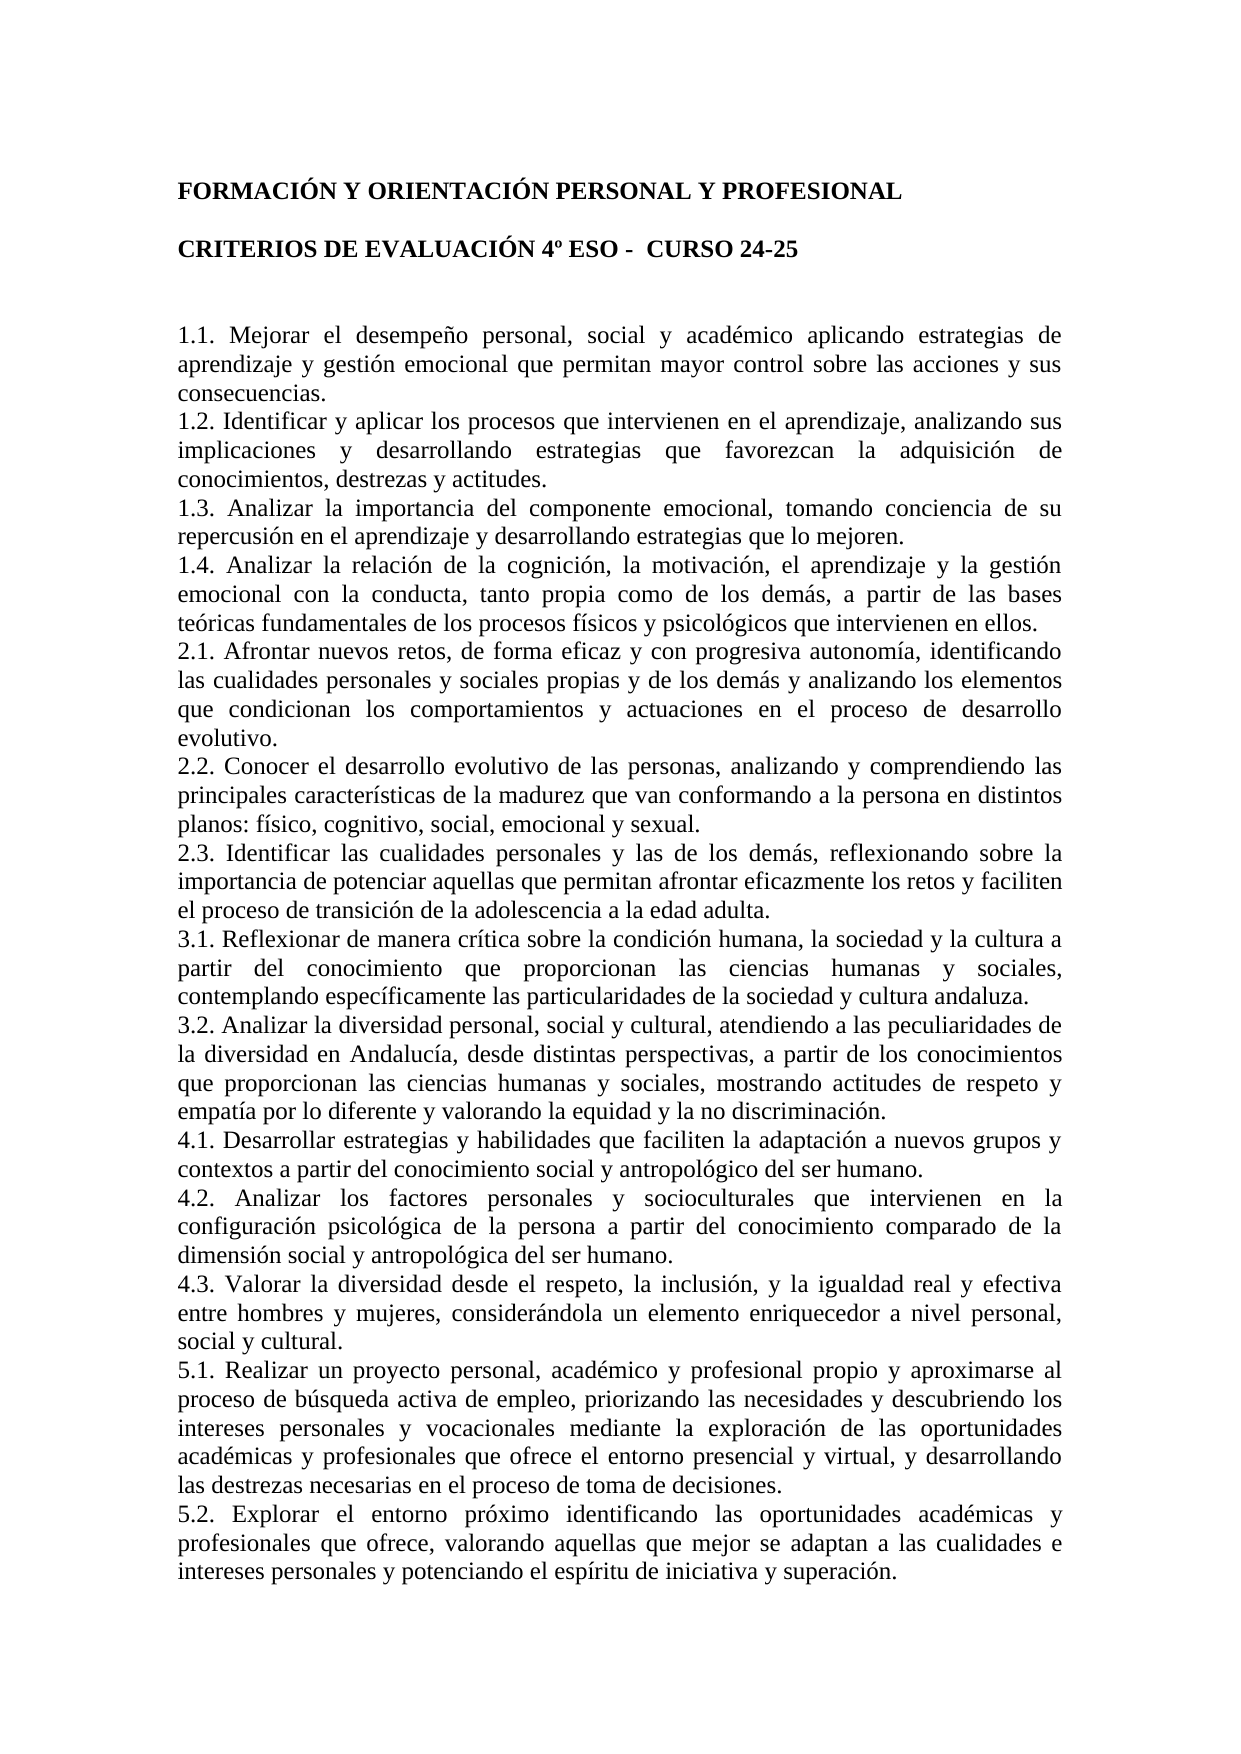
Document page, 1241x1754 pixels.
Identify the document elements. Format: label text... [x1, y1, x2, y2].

text 1.2. Identificar y aplicar los procesos que intervienen en el aprendizaje, analizando sus implicaciones y desarrollando estrategias que favorezcan la adquisición de conocimientos, destrezas y actitudes. [177, 406, 1063, 493]
text 4.2. Analizar los factores personales y socioculturales que intervienen en la configuración psicológica de la persona a partir del conocimiento comparado de la dimensión social y antropológica del ser humano. [177, 1183, 1063, 1269]
text FORMACIÓN Y ORIENTACIÓN PERSONAL Y PROFESIONAL [177, 176, 1063, 205]
text 1.3. Analizar la importancia del componente emocional, tomando conciencia de su repercusión en el aprendizaje y desarrollando estrategias que lo mejoren. [177, 493, 1063, 550]
text 4.1. Desarrollar estrategias y habilidades que faciliten la adaptación a nuevos grupos y contextos a partir del conocimiento social y antropológico del ser humano. [177, 1125, 1063, 1183]
text 2.1. Afrontar nuevos retos, de forma eficaz y con progresiva autonomía, identificando las cualidades personales y sociales propias y de los demás y analizando los elementos que condicionan los comportamientos y actuaciones en el proceso de desarrollo evolutivo. [177, 636, 1063, 751]
text 4.3. Valorar la diversidad desde el respeto, la inclusión, y la igualdad real y efectiva entre hombres y mujeres, considerándola un elemento enriquecedor a nivel personal, social y cultural. [177, 1269, 1063, 1355]
text 1.4. Analizar la relación de la cognición, la motivación, el aprendizaje y la gestión emocional con la conducta, tanto propia como de los demás, a partir de las bases teóricas fundamentales de los procesos físicos y psicológicos que intervienen en ellos. [177, 550, 1063, 636]
text 5.1. Realizar un proyecto personal, académico y profesional propio y aproximarse al proceso de búsqueda activa de empleo, priorizando las necesidades y descubriendo los intereses personales y vocacionales mediante la exploración de las oportunidades académicas y profesionales que ofrece el entorno presencial y virtual, y desarrollando las destrezas necesarias en el proceso de toma de decisiones. [177, 1355, 1063, 1499]
text 1.1. Mejorar el desempeño personal, social y académico aplicando estrategias de aprendizaje y gestión emocional que permitan mayor control sobre las acciones y sus consecuencias. [177, 320, 1063, 406]
text 2.2. Conocer el desarrollo evolutivo de las personas, analizando y comprendiendo las principales características de la madurez que van conformando a la persona en distintos planos: físico, cognitivo, social, emocional y sexual. [177, 751, 1063, 838]
text CRITERIOS DE EVALUACIÓN 4º ESO - CURSO 24-25 [177, 234, 1063, 263]
text 3.2. Analizar la diversidad personal, social y cultural, atendiendo a las peculiaridades de la diversidad en Andalucía, desde distintas perspectivas, a partir de los conocimientos que proporcionan las ciencias humanas y sociales, mostrando actitudes de respeto y empatía por lo diferente y valorando la equidad y la no discriminación. [177, 1010, 1063, 1125]
text 3.1. Reflexionar de manera crítica sobre la condición humana, la sociedad y la cultura a partir del conocimiento que proporcionan las ciencias humanas y sociales, contemplando específicamente las particularidades de la sociedad y cultura andaluza. [177, 924, 1063, 1010]
text 2.3. Identificar las cualidades personales y las de los demás, reflexionando sobre la importancia de potenciar aquellas que permitan afrontar eficazmente los retos y faciliten el proceso de transición de la adolescencia a la edad adulta. [177, 838, 1063, 924]
text 5.2. Explorar el entorno próximo identificando las oportunidades académicas y profesionales que ofrece, valorando aquellas que mejor se adaptan a las cualidades e intereses personales y potenciando el espíritu de iniciativa y superación. [177, 1499, 1063, 1585]
